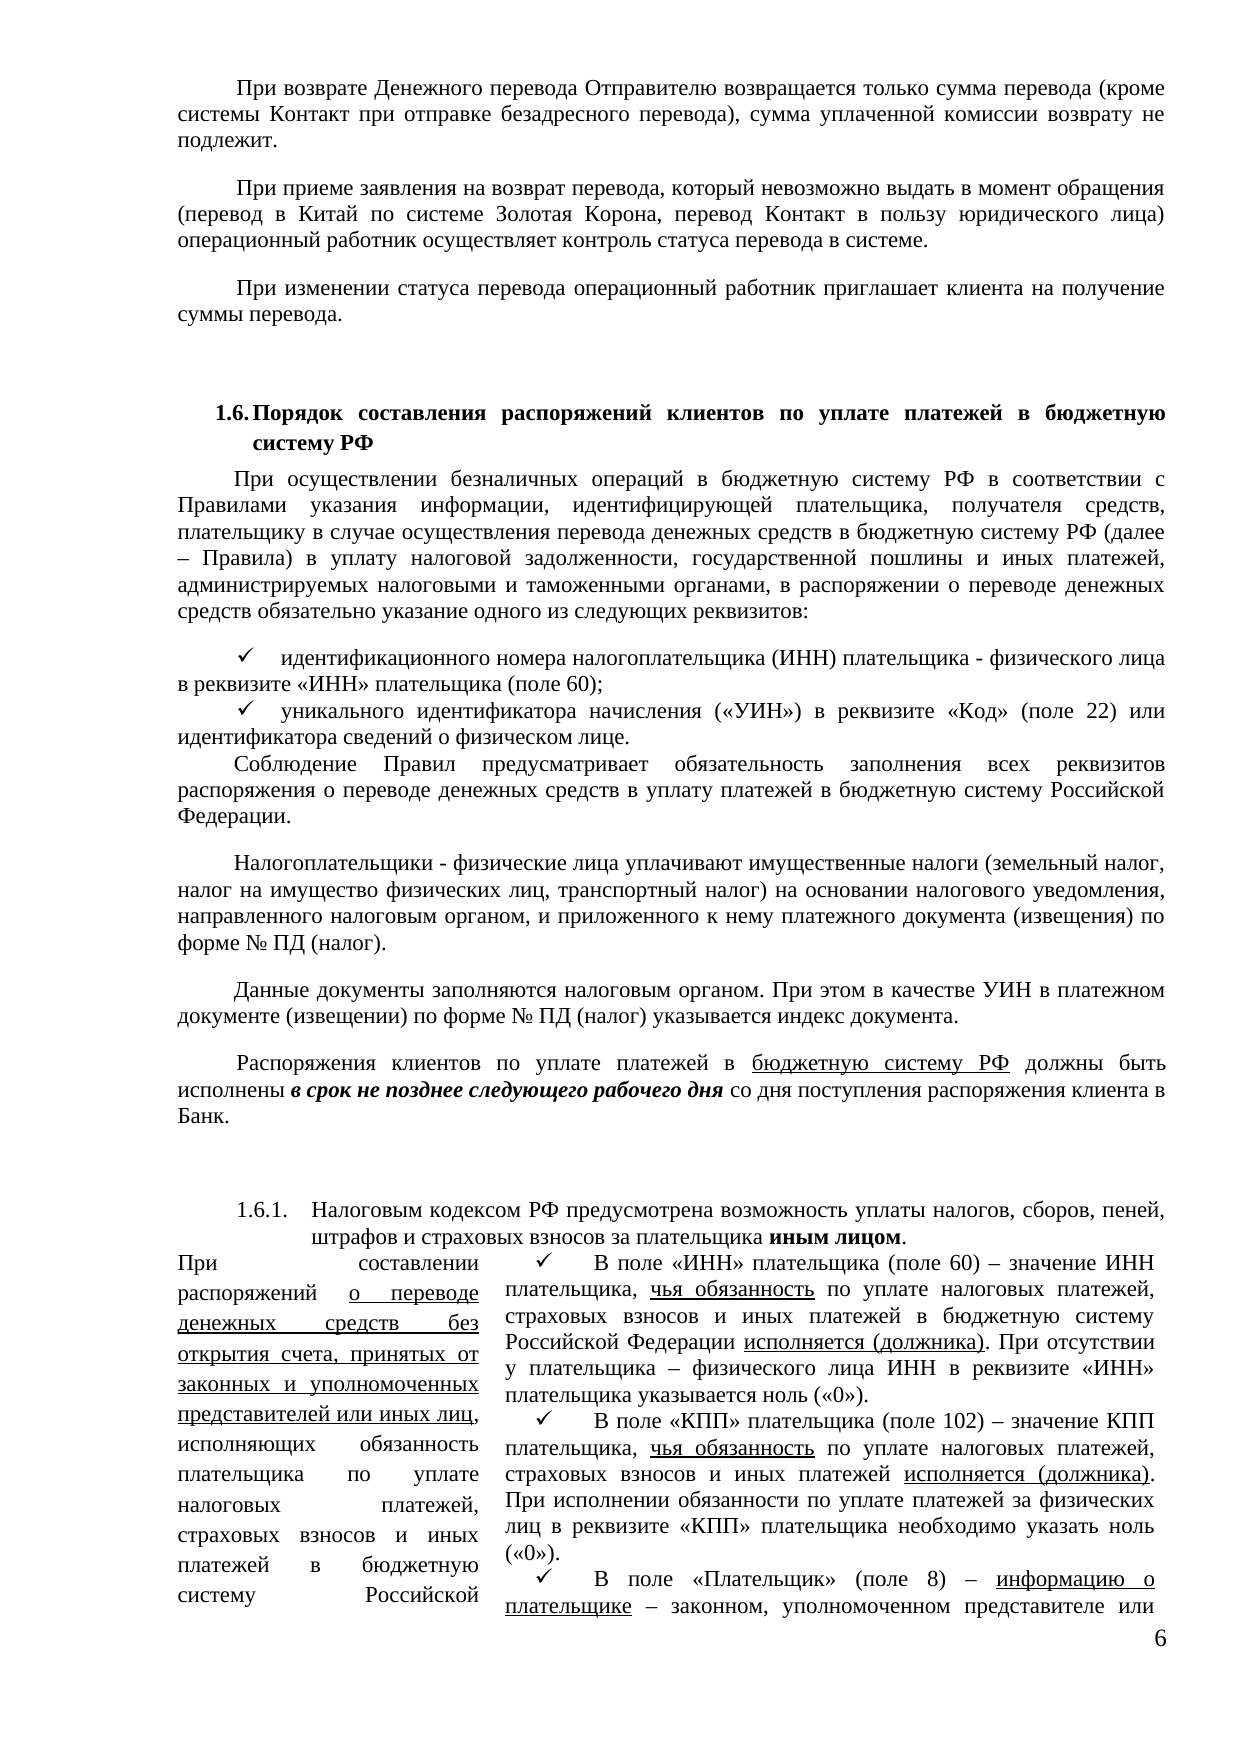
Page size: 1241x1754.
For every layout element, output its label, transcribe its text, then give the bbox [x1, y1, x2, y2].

text Распоряжения клиентов по уплате платежей в бюджетную систему РФ должны быть исполнены в срок не позднее следующего рабочего дня со дня поступления распоряжения клиента в Банк. [177, 1049, 1167, 1128]
text При изменении статуса перевода операционный работник приглашает клиента на получение суммы перевода. [177, 274, 1167, 326]
text При осуществлении безналичных операций в бюджетную систему РФ в соответствии с Правилами указания информации, идентифицирующей плательщика, получателя средств, плательщику в случае осуществления перевода денежных средств в бюджетную систему РФ (далее – Правила) в уплату налоговой задолженности, государственной пошлины и иных платежей, администрируемых налоговыми и таможенными органами, в распоряжении о переводе денежных средств обязательно указание одного из следующих реквизитов: [177, 465, 1167, 623]
text Соблюдение Правил предусматривает обязательность заполнения всех реквизитов распоряжения о переводе денежных средств в уплату платежей в бюджетную систему Российской Федерации. [177, 749, 1167, 829]
text При возврате Денежного перевода Отправителю возвращается только сумма перевода (кроме системы Контакт при отправке безадресного перевода), сумма уплаченной комиссии возврату не подлежит. [177, 74, 1167, 153]
list Налоговым кодексом РФ предусмотрена возможность уплаты налогов, сборов, пеней, штрафов и страховых взносов за плательщика иным лицом. [236, 1196, 1167, 1249]
text Налогоплательщики - физические лица уплачивают имущественные налоги (земельный налог, налог на имущество физических лиц, транспортный налог) на основании налогового уведомления, направленного налоговым органом, и приложенного к нему платежного документа (извещения) по форме № ПД (налог). [177, 849, 1167, 955]
text Данные документы заполняются налоговым органом. При этом в качестве УИН в платежном документе (извещении) по форме № ПД (налог) указывается индекс документа. [177, 976, 1167, 1028]
list идентификационного номера налогоплательщика (ИНН) плательщика - физического лица в реквизите «ИНН» плательщика (поле 60); [177, 644, 1167, 697]
subtitle Порядок составления распоряжений клиентов по уплате платежей в бюджетную систему РФ [215, 398, 1167, 455]
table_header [166, 1249, 490, 1618]
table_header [490, 1249, 1167, 1618]
text При приеме заявления на возврат перевода, который невозможно выдать в момент обращения (перевод в Китай по системе Золотая Корона, перевод Контакт в пользу юридического лица) операционный работник осуществляет контроль статуса перевода в системе. [177, 174, 1167, 253]
list уникального идентификатора начисления («УИН») в реквизите «Код» (поле 22) или идентификатора сведений о физическом лице. [177, 697, 1167, 749]
